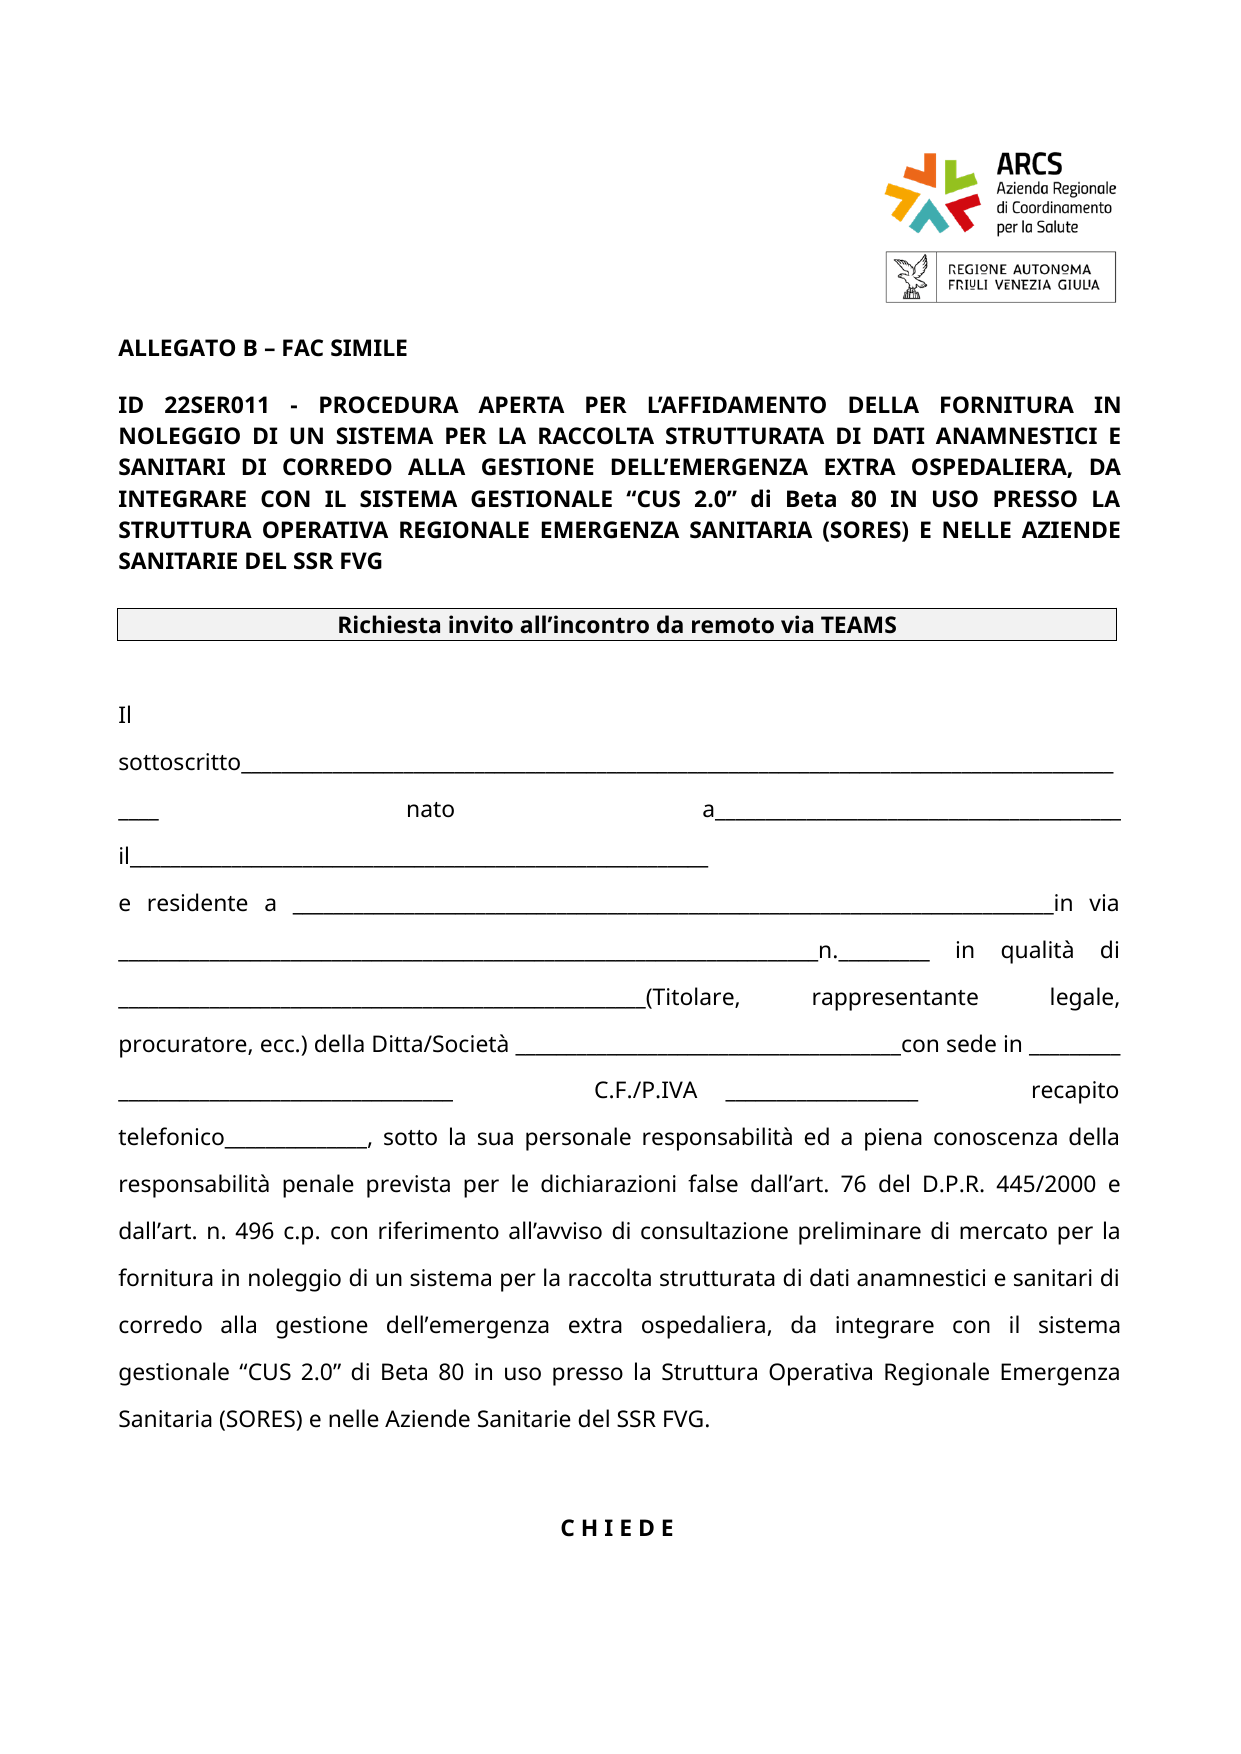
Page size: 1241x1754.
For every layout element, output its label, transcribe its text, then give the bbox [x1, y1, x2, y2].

subtitle Richiesta invito all’incontro da remoto via TEAMS [118, 609, 1116, 640]
text C H I E D E [118, 1512, 1116, 1543]
text ALLEGATO B – FAC SIMILE [118, 332, 1122, 363]
text e residente a ___________________________________________________________________________in via _____________________________________________________________________n._________ in qualità di ____________________________________________________(Titolare, rappresentante legale, procuratore, ecc.) della Ditta/Società ______________________________________con sede in _________ _________________________________ C.F./P.IVA ___________________ recapito telefonico______________, sotto la sua personale responsabilità ed a piena conoscenza della responsabilità penale prevista per le dichiarazioni false dall’art. 76 del D.P.R. 445/2000 e dall’art. n. 496 c.p. con riferimento all’avviso di consultazione preliminare di mercato per la fornitura in noleggio di un sistema per la raccolta strutturata di dati anamnestici e sanitari di corredo alla gestione dell’emergenza extra ospedaliera, da integrare con il sistema gestionale “CUS 2.0” di Beta 80 in uso presso la Struttura Operativa Regionale Emergenza Sanitaria (SORES) e nelle Aziende Sanitarie del SSR FVG. [118, 887, 1122, 1434]
text ID 22SER011 - PROCEDURA APERTA PER L’AFFIDAMENTO DELLA FORNITURA IN NOLEGGIO DI UN SISTEMA PER LA RACCOLTA STRUTTURATA DI DATI ANAMNESTICI E SANITARI DI CORREDO ALLA GESTIONE DELL’EMERGENZA EXTRA OSPEDALIERA, DA INTEGRARE CON IL SISTEMA GESTIONALE “CUS 2.0” di Beta 80 IN USO PRESSO LA STRUTTURA OPERATIVA REGIONALE EMERGENZA SANITARIA (SORES) E NELLE AZIENDE SANITARIE DEL SSR FVG [118, 389, 1122, 576]
picture [877, 147, 1123, 307]
text Il sottoscritto__________________________________________________________________________________________ nato a________________________________________ il_________________________________________________________ [118, 699, 1122, 871]
